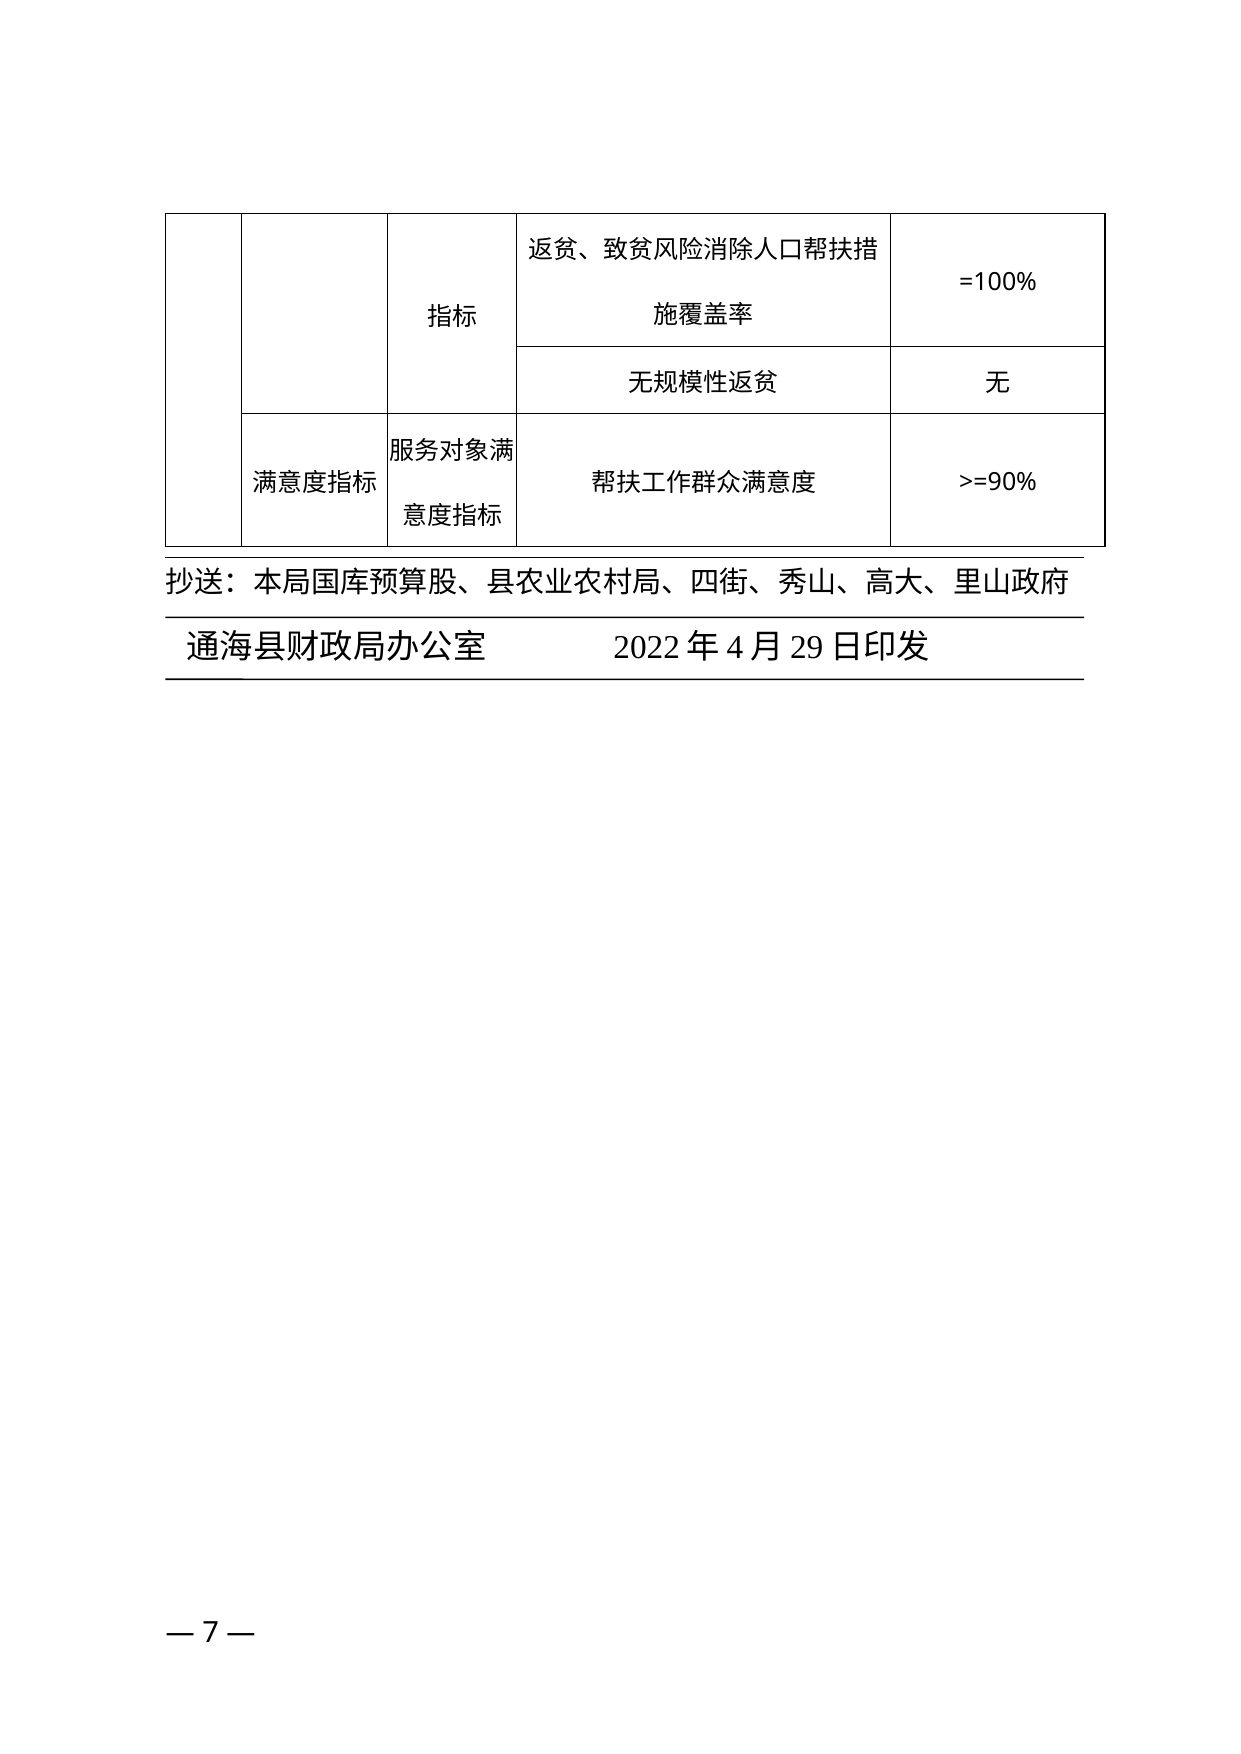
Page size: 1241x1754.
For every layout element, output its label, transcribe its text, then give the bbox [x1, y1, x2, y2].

text 抄送：本局国库预算股、县农业农村局、四街、秀山、高大、里山政府 [165, 547, 1087, 612]
table_cell 帮扶工作群众满意度 [517, 414, 890, 546]
table_cell 服务对象满意度指标 [388, 414, 516, 546]
table_cell 返贫、致贫风险消除人口帮扶措施覆盖率 [517, 214, 890, 346]
table_cell 社会效益 指标 [388, 214, 516, 413]
table_cell =100% [891, 214, 1104, 346]
text 通海县财政局办公室 2022年4月29日印发 [165, 612, 1087, 677]
table_cell 无规模性返贫 [517, 347, 890, 413]
table_cell >=90% [891, 414, 1104, 546]
table_cell 无 [891, 347, 1104, 413]
table_cell 满意度指标 [242, 414, 387, 546]
